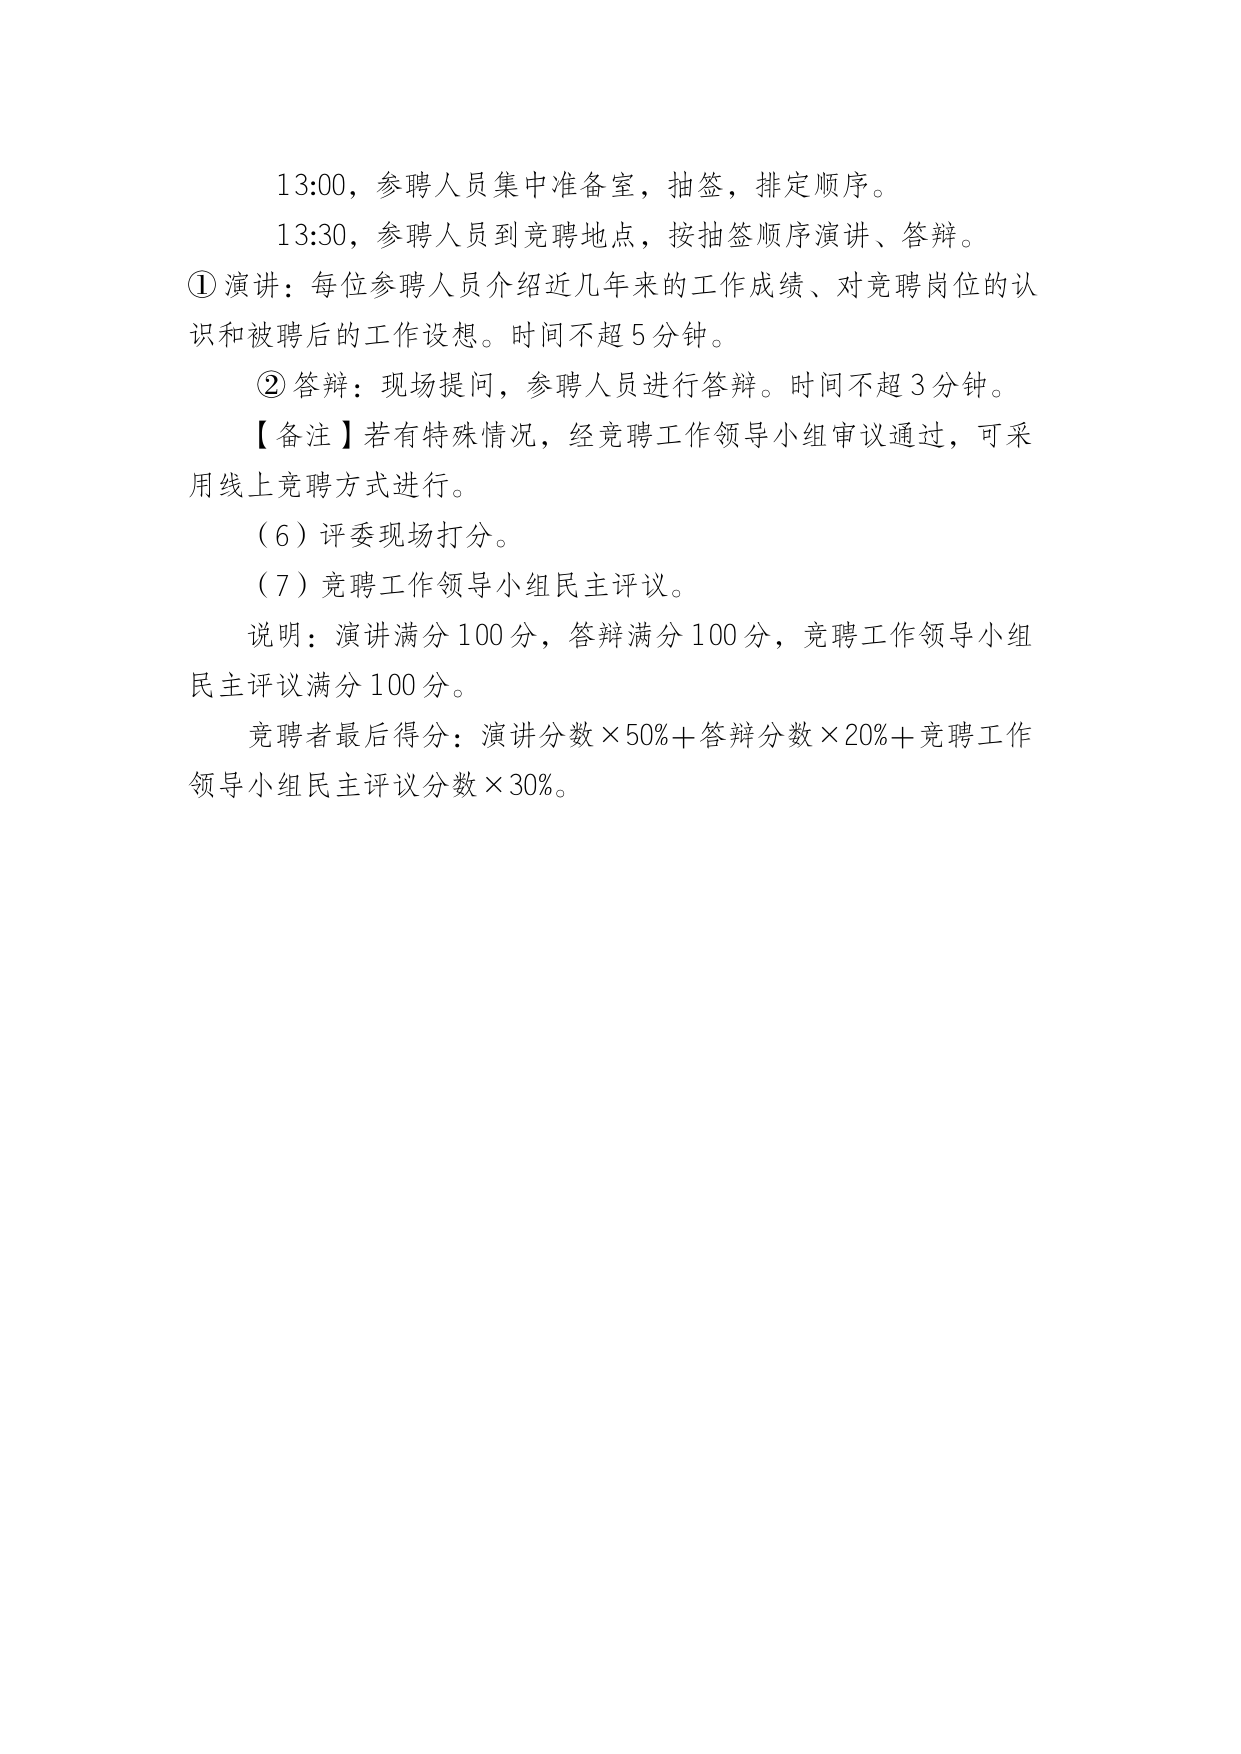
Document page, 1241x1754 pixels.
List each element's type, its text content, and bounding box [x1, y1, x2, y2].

list ②答辩：现场提问，参聘人员进行答辩。时间不超3分钟。 [257, 356, 1053, 406]
list 竞聘工作领导小组民主评议。 [187, 556, 1053, 606]
list ①演讲：每位参聘人员介绍近几年来的工作成绩、对竞聘岗位的认识和被聘后的工作设想。时间不超5分钟。 [187, 256, 1053, 356]
text 竞聘者最后得分：演讲分数×50%＋答辩分数×20%＋竞聘工作领导小组民主评议分数×30%。 [187, 706, 1053, 806]
text 13:30，参聘人员到竞聘地点，按抽签顺序演讲、答辩。 [187, 206, 1053, 256]
text 【备注】若有特殊情况，经竞聘工作领导小组审议通过，可采用线上竞聘方式进行。 [187, 406, 1053, 506]
text 13:00，参聘人员集中准备室，抽签，排定顺序。 [187, 156, 1053, 206]
text 说明：演讲满分100分，答辩满分100分，竞聘工作领导小组民主评议满分100分。 [187, 606, 1053, 706]
list 评委现场打分。 [187, 506, 1053, 556]
